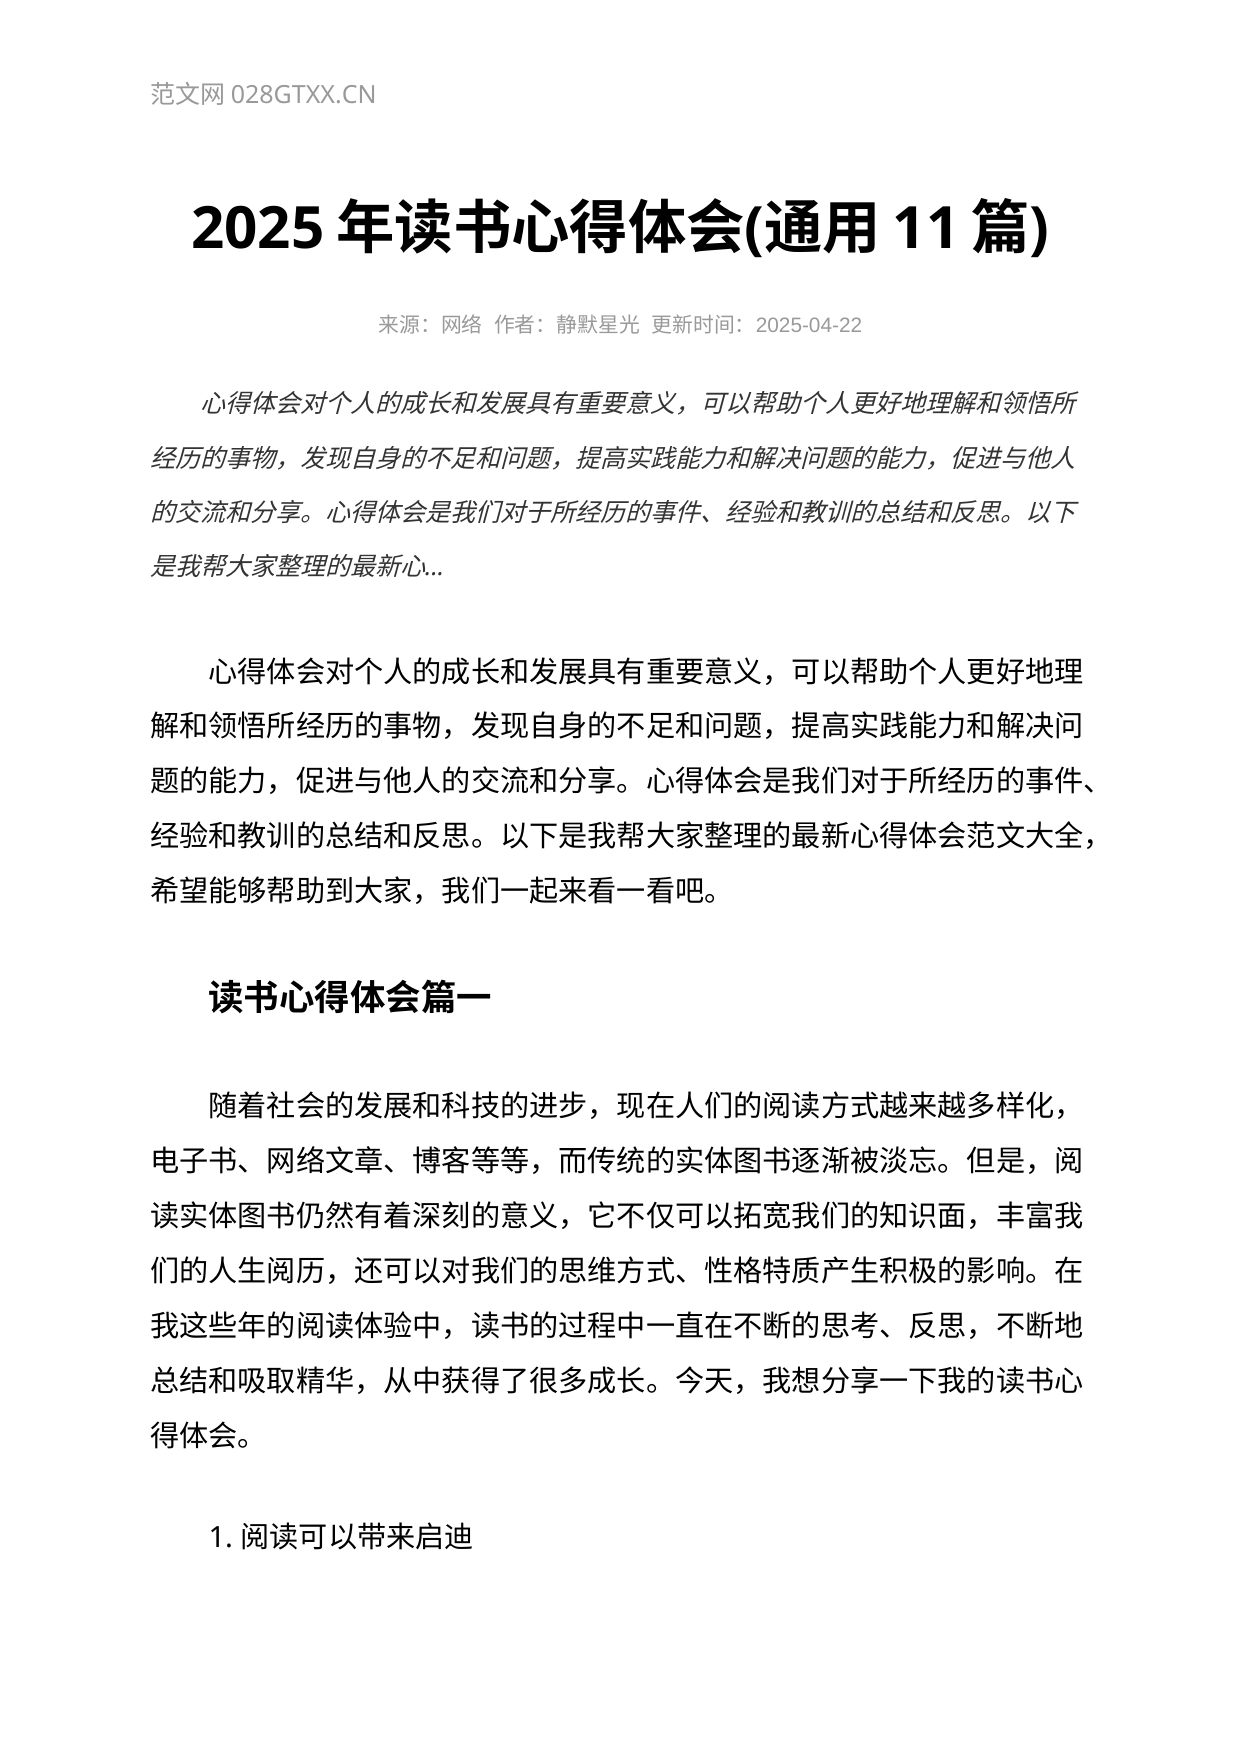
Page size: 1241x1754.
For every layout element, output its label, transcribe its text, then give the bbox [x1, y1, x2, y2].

text 随着社会的发展和科技的进步，现在人们的阅读方式越来越多样化，电子书、网络文章、博客等等，而传统的实体图书逐渐被淡忘。但是，阅读实体图书仍然有着深刻的意义，它不仅可以拓宽我们的知识面，丰富我们的人生阅历，还可以对我们的思维方式、性格特质产生积极的影响。在我这些年的阅读体验中，读书的过程中一直在不断的思考、反思，不断地总结和吸取精华，从中获得了很多成长。今天，我想分享一下我的读书心得体会。 [150, 1083, 1090, 1454]
text 1. 阅读可以带来启迪 [150, 1514, 1090, 1556]
text 读书心得体会篇一 [150, 969, 1090, 1021]
text 来源：网络 作者：静默星光 更新时间：2025-04-22 [150, 313, 1090, 337]
text 心得体会对个人的成长和发展具有重要意义，可以帮助个人更好地理解和领悟所经历的事物，发现自身的不足和问题，提高实践能力和解决问题的能力，促进与他人的交流和分享。心得体会是我们对于所经历的事件、经验和教训的总结和反思。以下是我帮大家整理的最新心得体会范文大全，希望能够帮助到大家，我们一起来看一看吧。 [150, 648, 1090, 910]
subtitle 2025年读书心得体会(通用11篇) [150, 181, 1090, 266]
text 心得体会对个人的成长和发展具有重要意义，可以帮助个人更好地理解和领悟所经历的事物，发现自身的不足和问题，提高实践能力和解决问题的能力，促进与他人的交流和分享。心得体会是我们对于所经历的事件、经验和教训的总结和反思。以下是我帮大家整理的最新心... [150, 384, 1090, 583]
